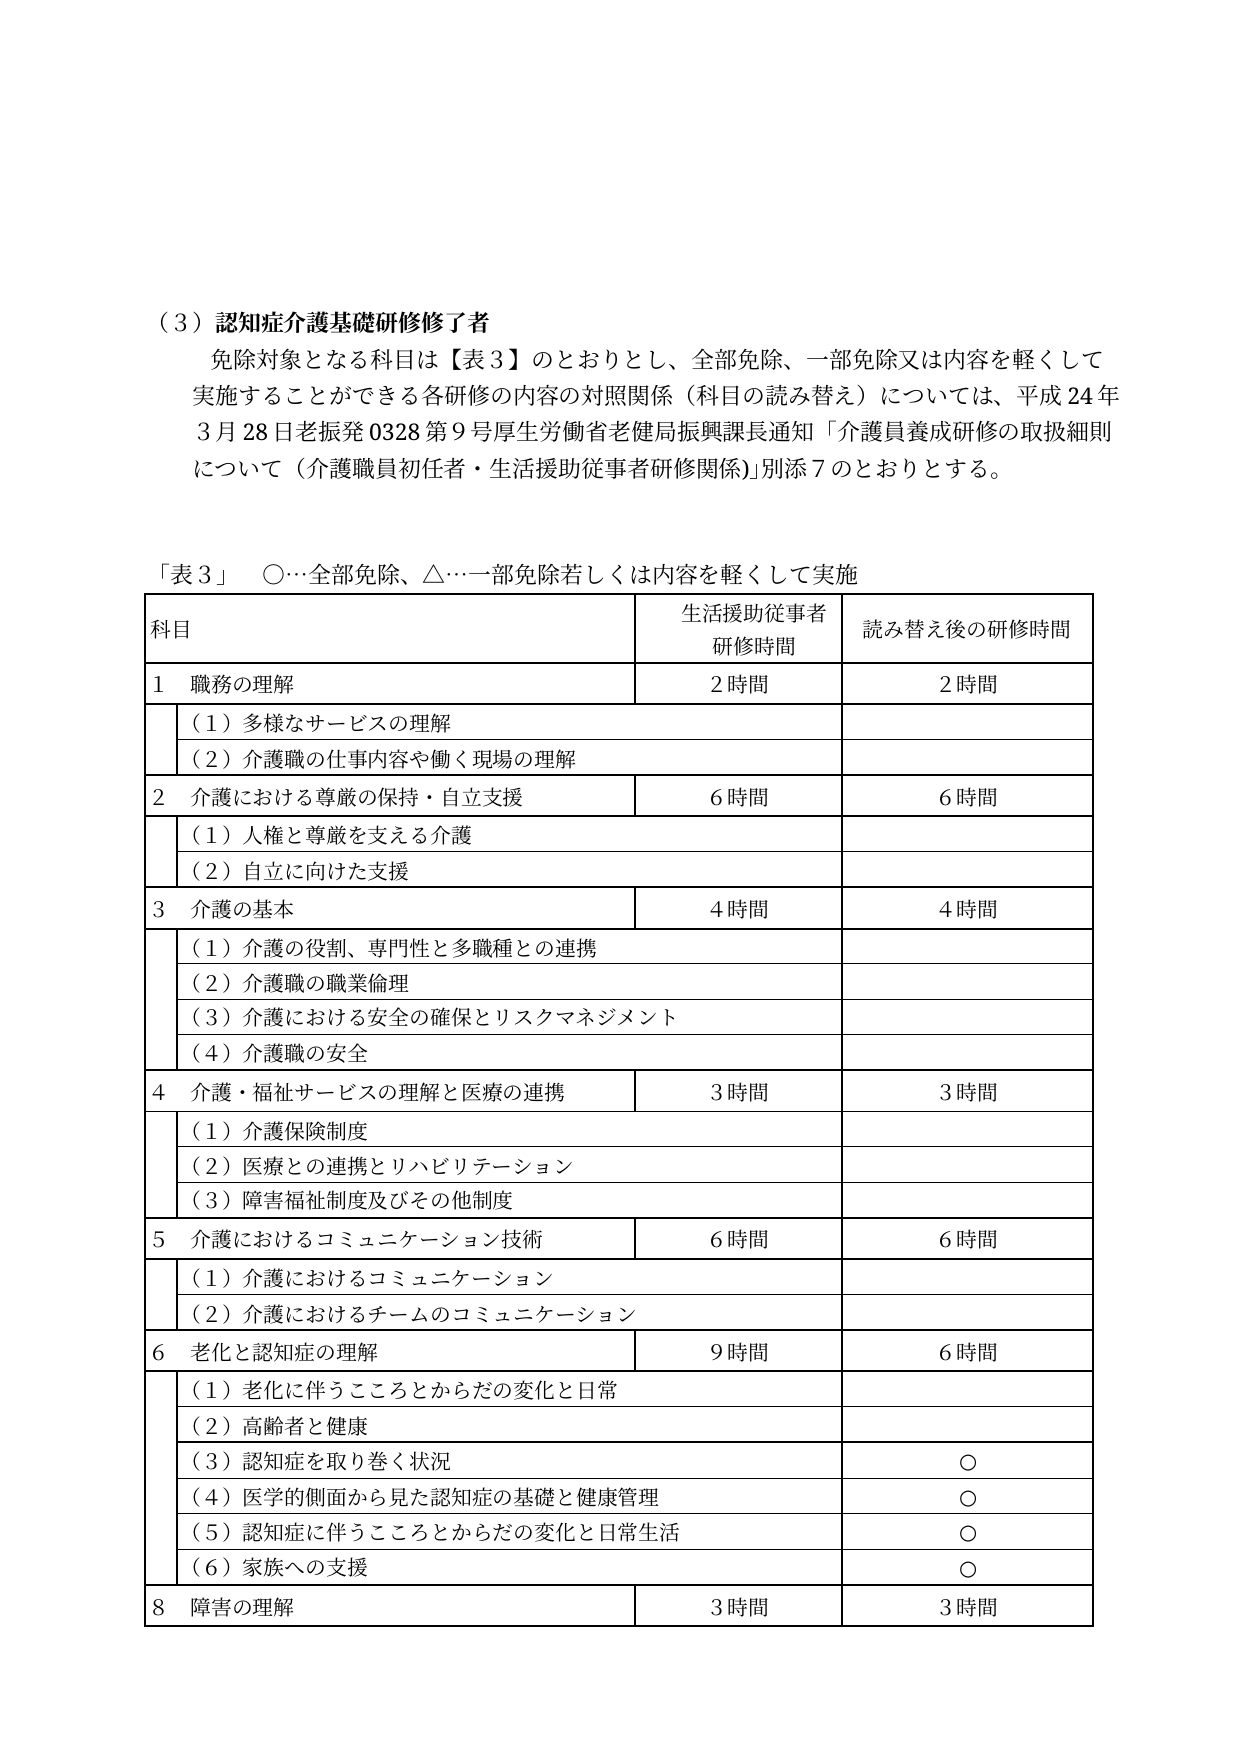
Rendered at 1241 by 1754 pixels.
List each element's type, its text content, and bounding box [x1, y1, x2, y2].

table_cell [843, 1000, 1092, 1034]
table_cell ○ [843, 1443, 1092, 1478]
table_cell （３）認知症を取り巻く状況 [178, 1443, 841, 1478]
table_cell [146, 930, 176, 1069]
table_cell ２ 介護における尊厳の保持・自立支援 [146, 776, 634, 815]
table_cell （６）家族への支援 [178, 1550, 841, 1584]
table_cell （３）介護における安全の確保とリスクマネジメント [178, 1000, 841, 1034]
table_cell （１）人権と尊厳を支える介護 [178, 817, 841, 851]
table_cell ６時間 [843, 1331, 1092, 1370]
table_cell ５ 介護におけるコミュニケーション技術 [146, 1219, 634, 1258]
table_cell （５）認知症に伴うこころとからだの変化と日常生活 [178, 1514, 841, 1548]
table_cell ８ 障害の理解 [146, 1586, 634, 1625]
table_cell [843, 1183, 1092, 1217]
table_cell ６時間 [843, 776, 1092, 815]
table_cell （２）自立に向けた支援 [178, 852, 841, 886]
table_cell ３ 介護の基本 [146, 888, 634, 928]
table_cell ４ 介護・福祉サービスの理解と医療の連携 [146, 1071, 634, 1111]
table_cell ２時間 [843, 664, 1092, 703]
table_cell [843, 1407, 1092, 1441]
table_cell [843, 740, 1092, 774]
table_cell ９時間 [636, 1331, 841, 1370]
table_cell ３時間 [843, 1071, 1092, 1111]
table_header 科目 [146, 595, 634, 662]
text （３）認知症介護基礎研修修了者 [146, 306, 1122, 338]
table_cell [843, 1112, 1092, 1146]
table_cell （２）介護職の仕事内容や働く現場の理解 [178, 740, 841, 774]
table_cell （１）介護保険制度 [178, 1112, 841, 1146]
text 免除対象となる科目は【表３】のとおりとし、全部免除、一部免除又は内容を軽くして実施することができる各研修の内容の対照関係（科目の読み替え）については、平成24年３月28日老振発0328第９号厚生労働省老健局振興課長通知「介護員養成研修の取扱細則について（介護職員初任者・生活援助従事者研修関係)｣別添７のとおりとする。 [148, 342, 1122, 484]
table_cell （３）障害福祉制度及びその他制度 [178, 1183, 841, 1217]
table_cell （２）高齢者と健康 [178, 1407, 841, 1441]
table_cell ４時間 [636, 888, 841, 928]
table_cell [146, 705, 176, 774]
table_cell ６時間 [843, 1219, 1092, 1258]
table_cell ３時間 [843, 1586, 1092, 1625]
table_cell （２）介護職の職業倫理 [178, 964, 841, 998]
table_cell [843, 852, 1092, 886]
table_cell ２時間 [636, 664, 841, 703]
table_cell ６時間 [636, 1219, 841, 1258]
table_cell [843, 1260, 1092, 1294]
table_cell （２）介護におけるチームのコミュニケーション [178, 1295, 841, 1329]
table_cell [843, 1035, 1092, 1069]
table_cell [146, 817, 176, 886]
table_cell [843, 705, 1092, 739]
table_cell ４時間 [843, 888, 1092, 928]
table_cell ６ 老化と認知症の理解 [146, 1331, 634, 1370]
table_cell （１）介護におけるコミュニケーション [178, 1260, 841, 1294]
table_cell （１）老化に伴うこころとからだの変化と日常 [178, 1372, 841, 1406]
table_cell [843, 1295, 1092, 1329]
table_cell ６時間 [636, 776, 841, 815]
table_cell （１）多様なサービスの理解 [178, 705, 841, 739]
table_cell ○ [843, 1550, 1092, 1584]
table_cell ３時間 [636, 1586, 841, 1625]
table_cell １ 職務の理解 [146, 664, 634, 703]
table_cell ○ [843, 1479, 1092, 1513]
table_cell ○ [843, 1514, 1092, 1548]
table_cell （４）介護職の安全 [178, 1035, 841, 1069]
table_header 読み替え後の研修時間 [843, 595, 1092, 662]
table_cell [146, 1112, 176, 1217]
table_cell [843, 817, 1092, 851]
table_cell [843, 964, 1092, 998]
table_cell [843, 1372, 1092, 1406]
table_cell [146, 1372, 176, 1584]
table_cell [843, 1147, 1092, 1181]
table_cell （１）介護の役割、専門性と多職種との連携 [178, 930, 841, 963]
table_cell （２）医療との連携とリハビリテーション [178, 1147, 841, 1181]
table_cell （４）医学的側面から見た認知症の基礎と健康管理 [178, 1479, 841, 1513]
table_header 生活援助従事者 研修時間 [636, 595, 841, 662]
table_cell ３時間 [636, 1071, 841, 1111]
text 「表３」 ○…全部免除、△…一部免除若しくは内容を軽くして実施 [148, 557, 1122, 590]
table_cell [146, 1260, 176, 1329]
table_cell [843, 930, 1092, 963]
